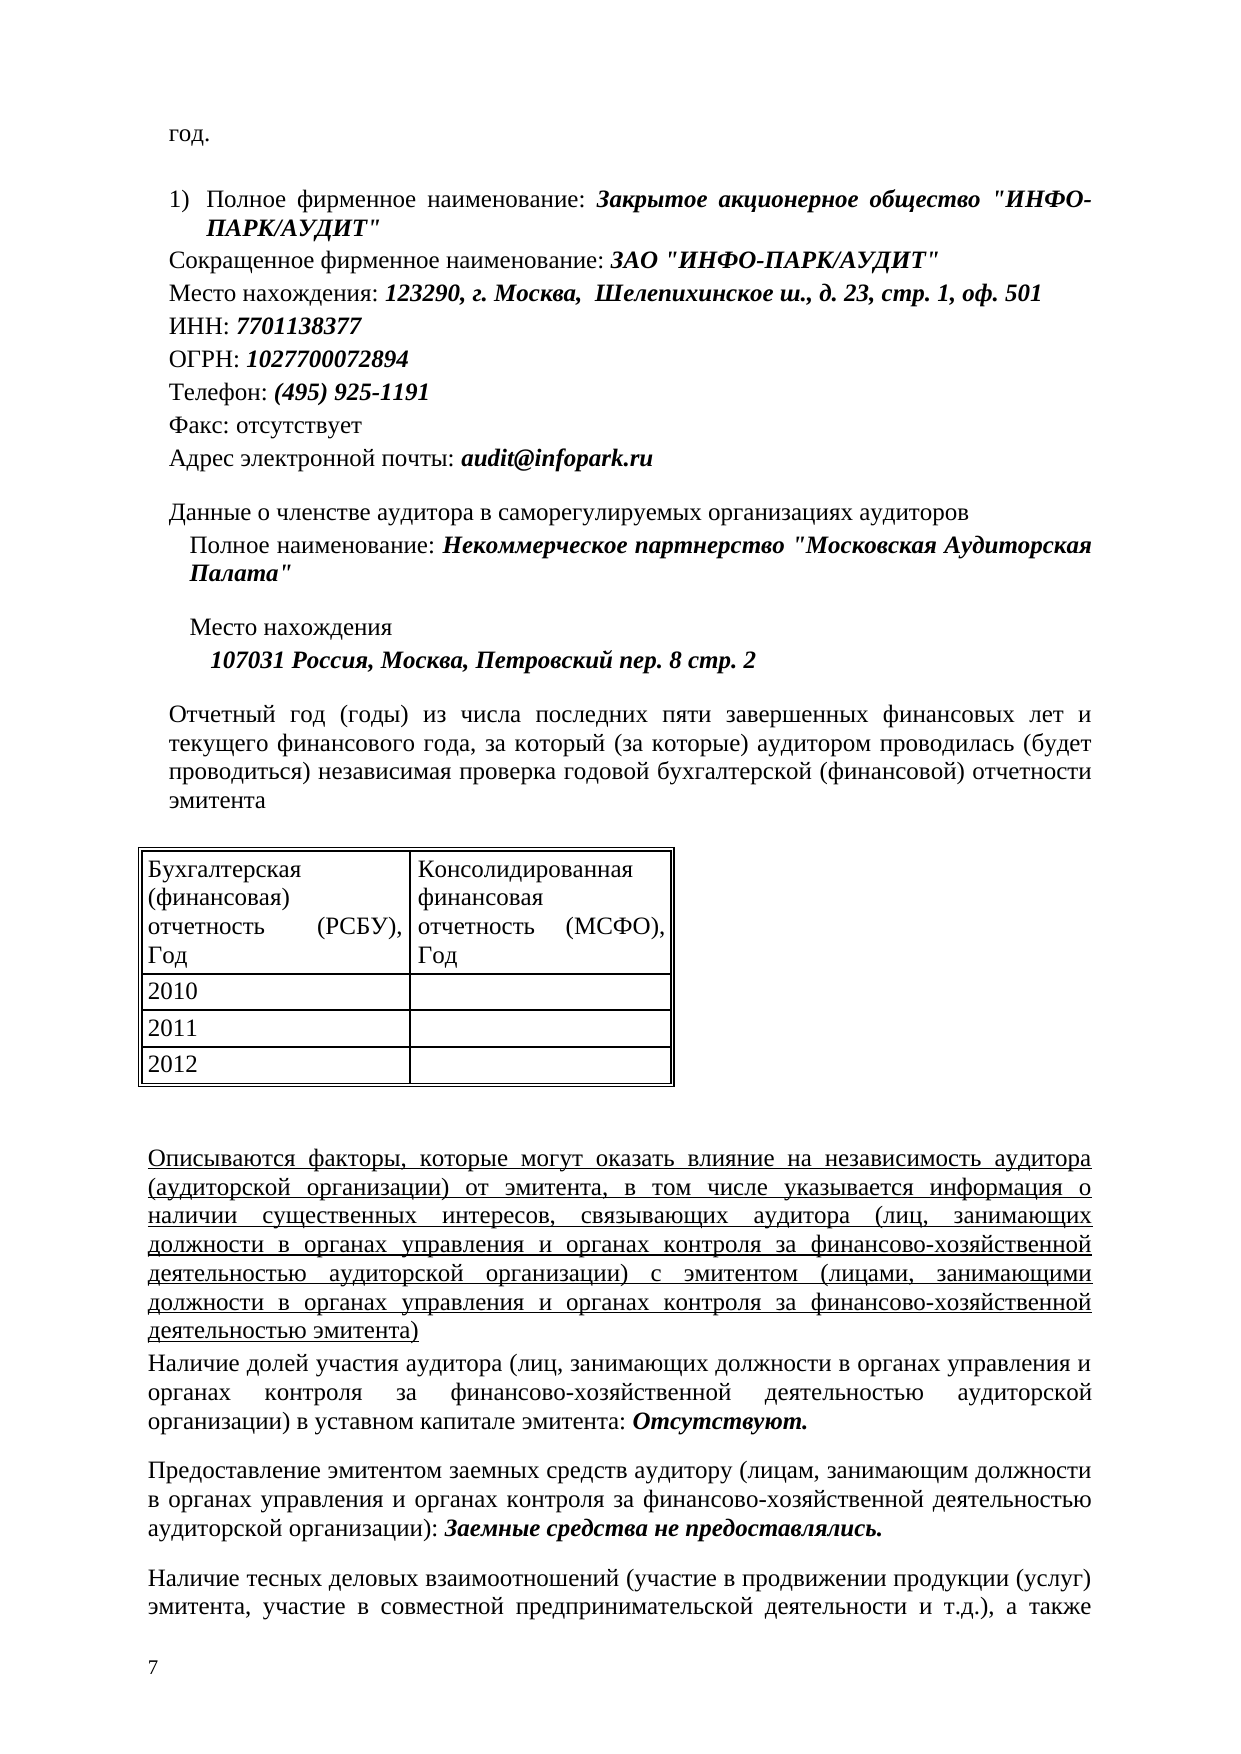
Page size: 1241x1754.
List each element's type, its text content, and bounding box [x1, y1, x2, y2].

text Полное наименование: Некоммерческое партнерство "Московская Аудиторская Палата" [189, 530, 1092, 587]
text Телефон: (495) 925-1191 [168, 377, 1092, 406]
text Факс: отсутствует [168, 410, 1092, 439]
text Наличие долей участия аудитора (лиц, занимающих должности в органах управления и органах контроля за финансово-хозяйственной деятельностью аудиторской организации) в уставном капитале эмитента: Отсутствуют. [148, 1348, 1092, 1435]
subtitle Данные о членстве аудитора в саморегулируемых организациях аудиторов [168, 497, 1092, 526]
table_cell [411, 975, 670, 1009]
table_cell 2011 [143, 1011, 409, 1046]
table_cell [411, 1048, 670, 1082]
list Полное фирменное наименование: Закрытое акционерное общество "ИНФО-ПАРК/АУДИТ" [168, 184, 1092, 241]
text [148, 1563, 1092, 1620]
table_cell 2010 [143, 975, 409, 1009]
text Предоставление эмитентом заемных средств аудитору (лицам, занимающим должности в органах управления и органах контроля за финансово-хозяйственной деятельностью аудиторской организации): Заемные средства не предоставлялись. [148, 1456, 1092, 1542]
text ИНН: 7701138377 [168, 311, 1092, 340]
text ОГРН: 1027700072894 [168, 344, 1092, 373]
table_cell [411, 1011, 670, 1046]
text Адрес электронной почты: audit@infopark.ru [168, 443, 1092, 472]
table_header Бухгалтерская (финансовая) отчетность (РСБУ), Год [143, 852, 409, 973]
subtitle Описываются факторы, которые могут оказать влияние на независимость аудитора (аудиторской организации) от эмитента, в том числе указывается информация о наличии существенных интересов, связывающих аудитора (лиц, занимающих должности в органах управления и органах контроля за финансово-хозяйственной деятельностью аудиторской организации) с эмитентом (лицами, занимающими должности в органах управления и органах контроля за финансово-хозяйственной деятельностью эмитента) [148, 1313, 1092, 1344]
text Место нахождения: 123290, г. Москва, Шелепихинское ш., д. 23, стр. 1, оф. 501 [168, 278, 1092, 307]
subtitle Место нахождения [189, 612, 1092, 641]
text Сокращенное фирменное наименование: ЗАО "ИНФО-ПАРК/АУДИТ" [168, 246, 1092, 274]
text 107031 Россия, Москва, Петровский пер. 8 стр. 2 [210, 645, 1092, 674]
table_cell 2012 [143, 1048, 409, 1082]
table_header Консолидированная финансовая отчетность (МСФО), Год [411, 852, 670, 973]
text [168, 118, 1092, 147]
subtitle Отчетный год (годы) из числа последних пяти завершенных финансовых лет и текущего финансового года, за который (за которые) аудитором проводилась (будет проводиться) независимая проверка годовой бухгалтерской (финансовой) отчетности эмитента [168, 699, 1092, 814]
